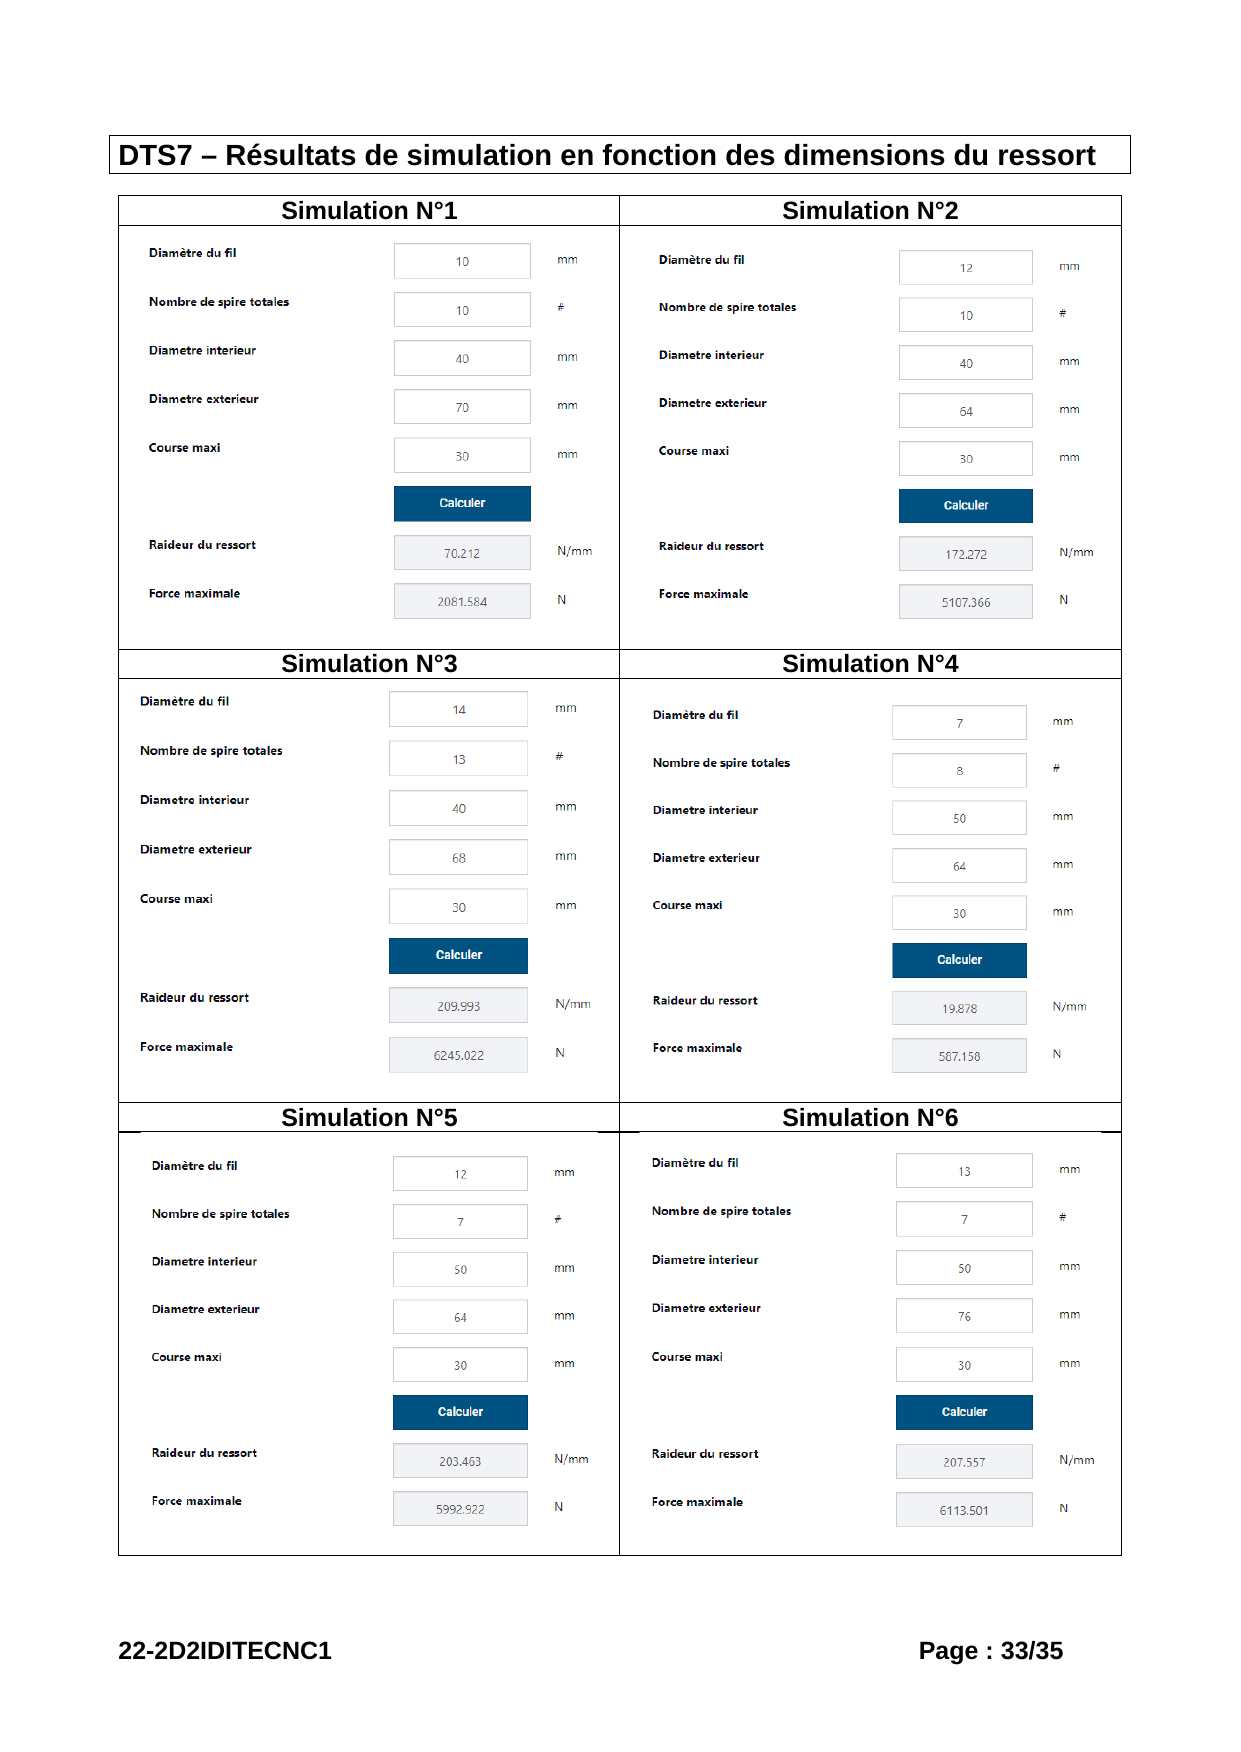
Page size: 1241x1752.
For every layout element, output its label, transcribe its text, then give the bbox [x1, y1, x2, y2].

table_cell [620, 679, 1121, 1102]
table_cell [620, 1133, 1121, 1555]
picture [643, 679, 1098, 1081]
table_cell Simulation N°6 [620, 1103, 1121, 1131]
table_cell Simulation N°4 [620, 650, 1121, 678]
text DTS7 – Résultats de simulation en fonction des dimensions du ressort [110, 136, 1130, 173]
table_cell [620, 226, 1121, 648]
table_cell Simulation N°3 [119, 650, 619, 678]
table_header Simulation N°1 [119, 196, 619, 225]
picture [140, 1132, 598, 1534]
table_header Simulation N°2 [620, 196, 1121, 225]
picture [639, 1132, 1102, 1534]
picture [132, 679, 607, 1081]
table_cell [119, 679, 619, 1102]
table_cell Simulation N°5 [119, 1103, 619, 1131]
picture [638, 226, 1103, 628]
picture [140, 226, 599, 628]
table_cell [119, 1133, 619, 1555]
table_cell [119, 226, 619, 648]
